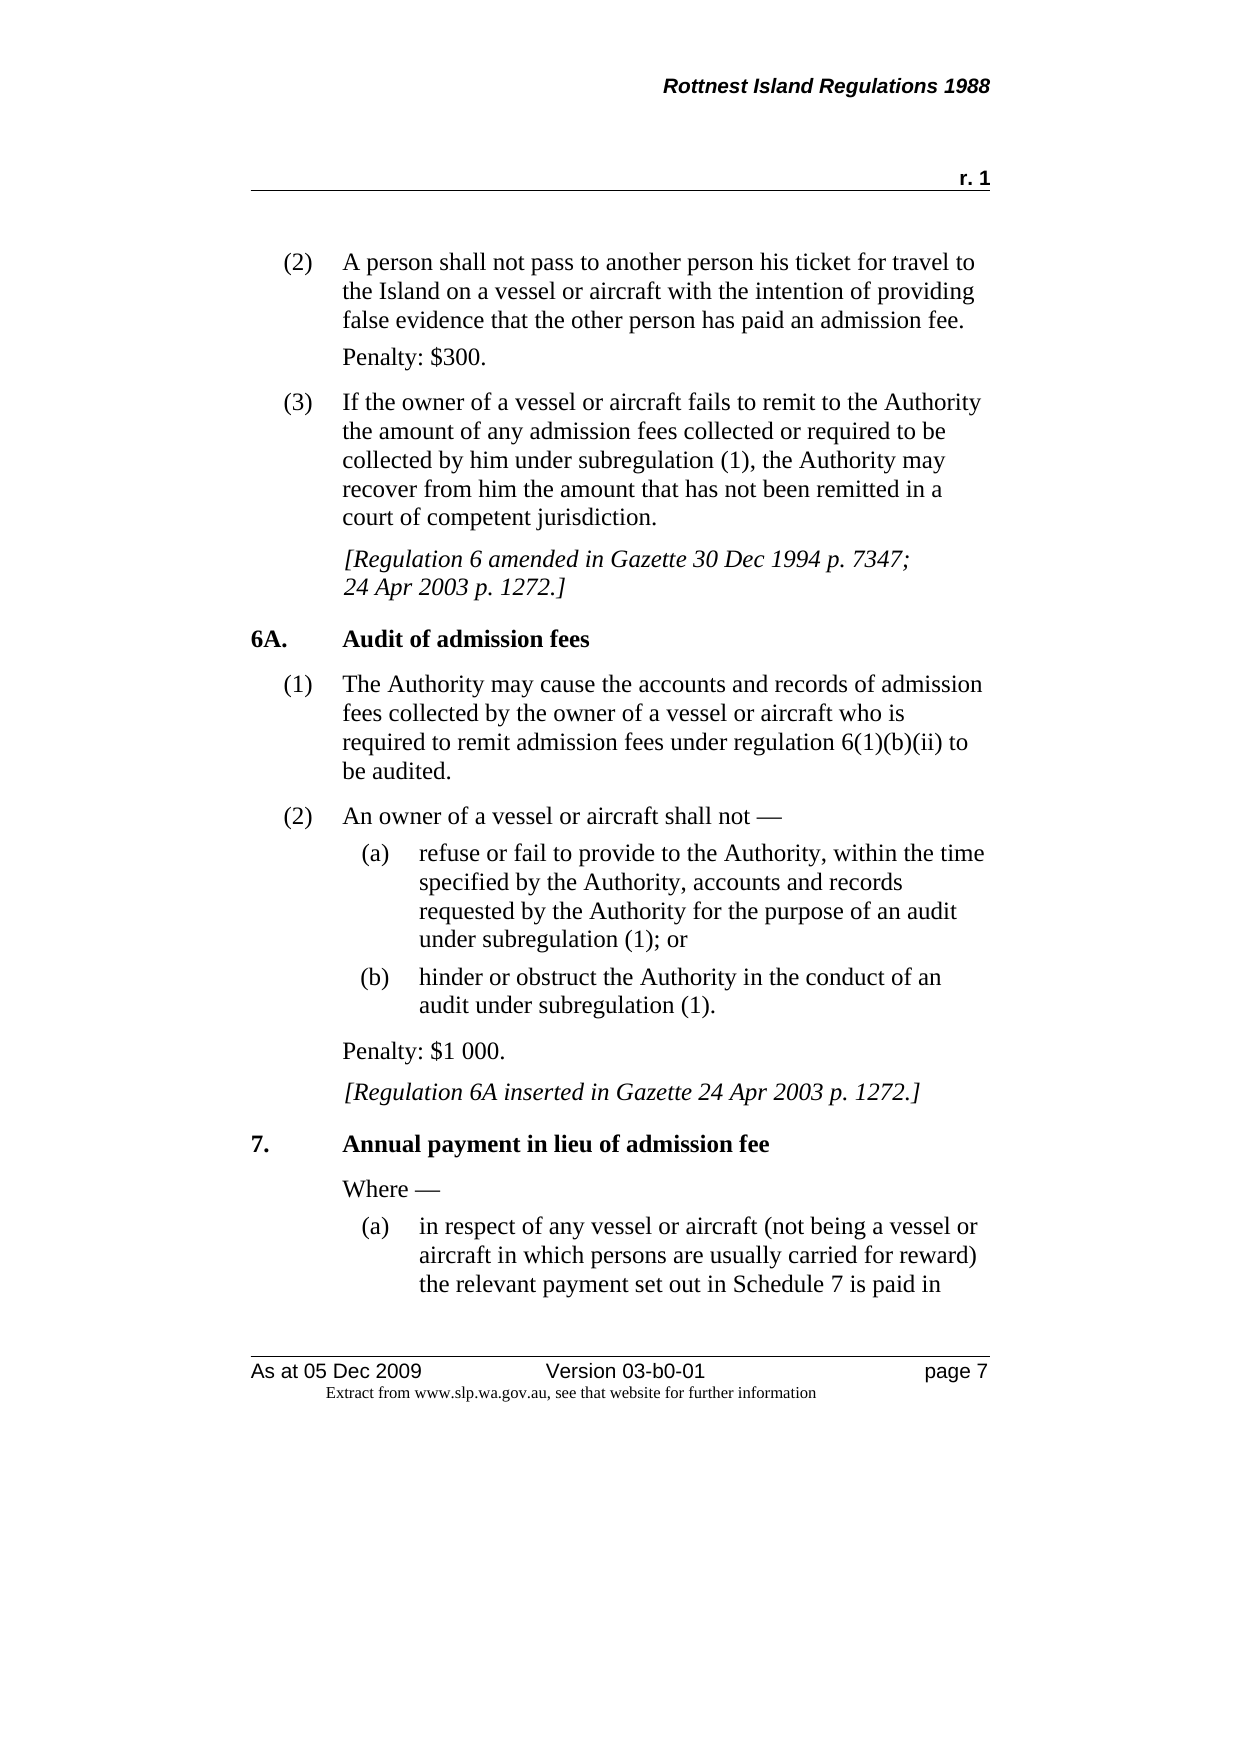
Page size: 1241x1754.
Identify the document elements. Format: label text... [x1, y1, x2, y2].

subtitle 7. Annual payment in lieu of admission fee [251, 1129, 990, 1157]
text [251, 1211, 990, 1297]
text (a) refuse or fail to provide to the Authority, within the time specified by the Authority, accounts and records requested by the Authority for the purpose of an audit under subregulation (1); or [251, 838, 990, 953]
subtitle 6A. Audit of admission fees [251, 624, 990, 653]
text (1) The Authority may cause the accounts and records of admission fees collected by the owner of a vessel or aircraft who is required to remit admission fees under regulation 6(1)(b)(ii) to be audited. [251, 669, 990, 784]
text (2) A person shall not pass to another person his ticket for travel to the Island on a vessel or aircraft with the intention of providing false evidence that the other person has paid an admission fee. [251, 247, 990, 334]
text Penalty: $1 000. [251, 1036, 990, 1064]
text [Regulation 6A inserted in Gazette 24 Apr 2003 p. 1272.] [251, 1077, 990, 1106]
text Where — [251, 1174, 990, 1203]
text (2) An owner of a vessel or aircraft shall not — [251, 801, 990, 830]
text Penalty: $300. [251, 342, 990, 371]
text [Regulation 6 amended in Gazette 30 Dec 1994 p. 7347; 24 Apr 2003 p. 1272.] [251, 544, 990, 601]
text (3) If the owner of a vessel or aircraft fails to remit to the Authority the amount of any admission fees collected or required to be collected by him under subregulation (1), the Authority may recover from him the amount that has not been remitted in a court of competent jurisdiction. [251, 387, 990, 531]
text (b) hinder or obstruct the Authority in the conduct of an audit under subregulation (1). [251, 962, 990, 1019]
